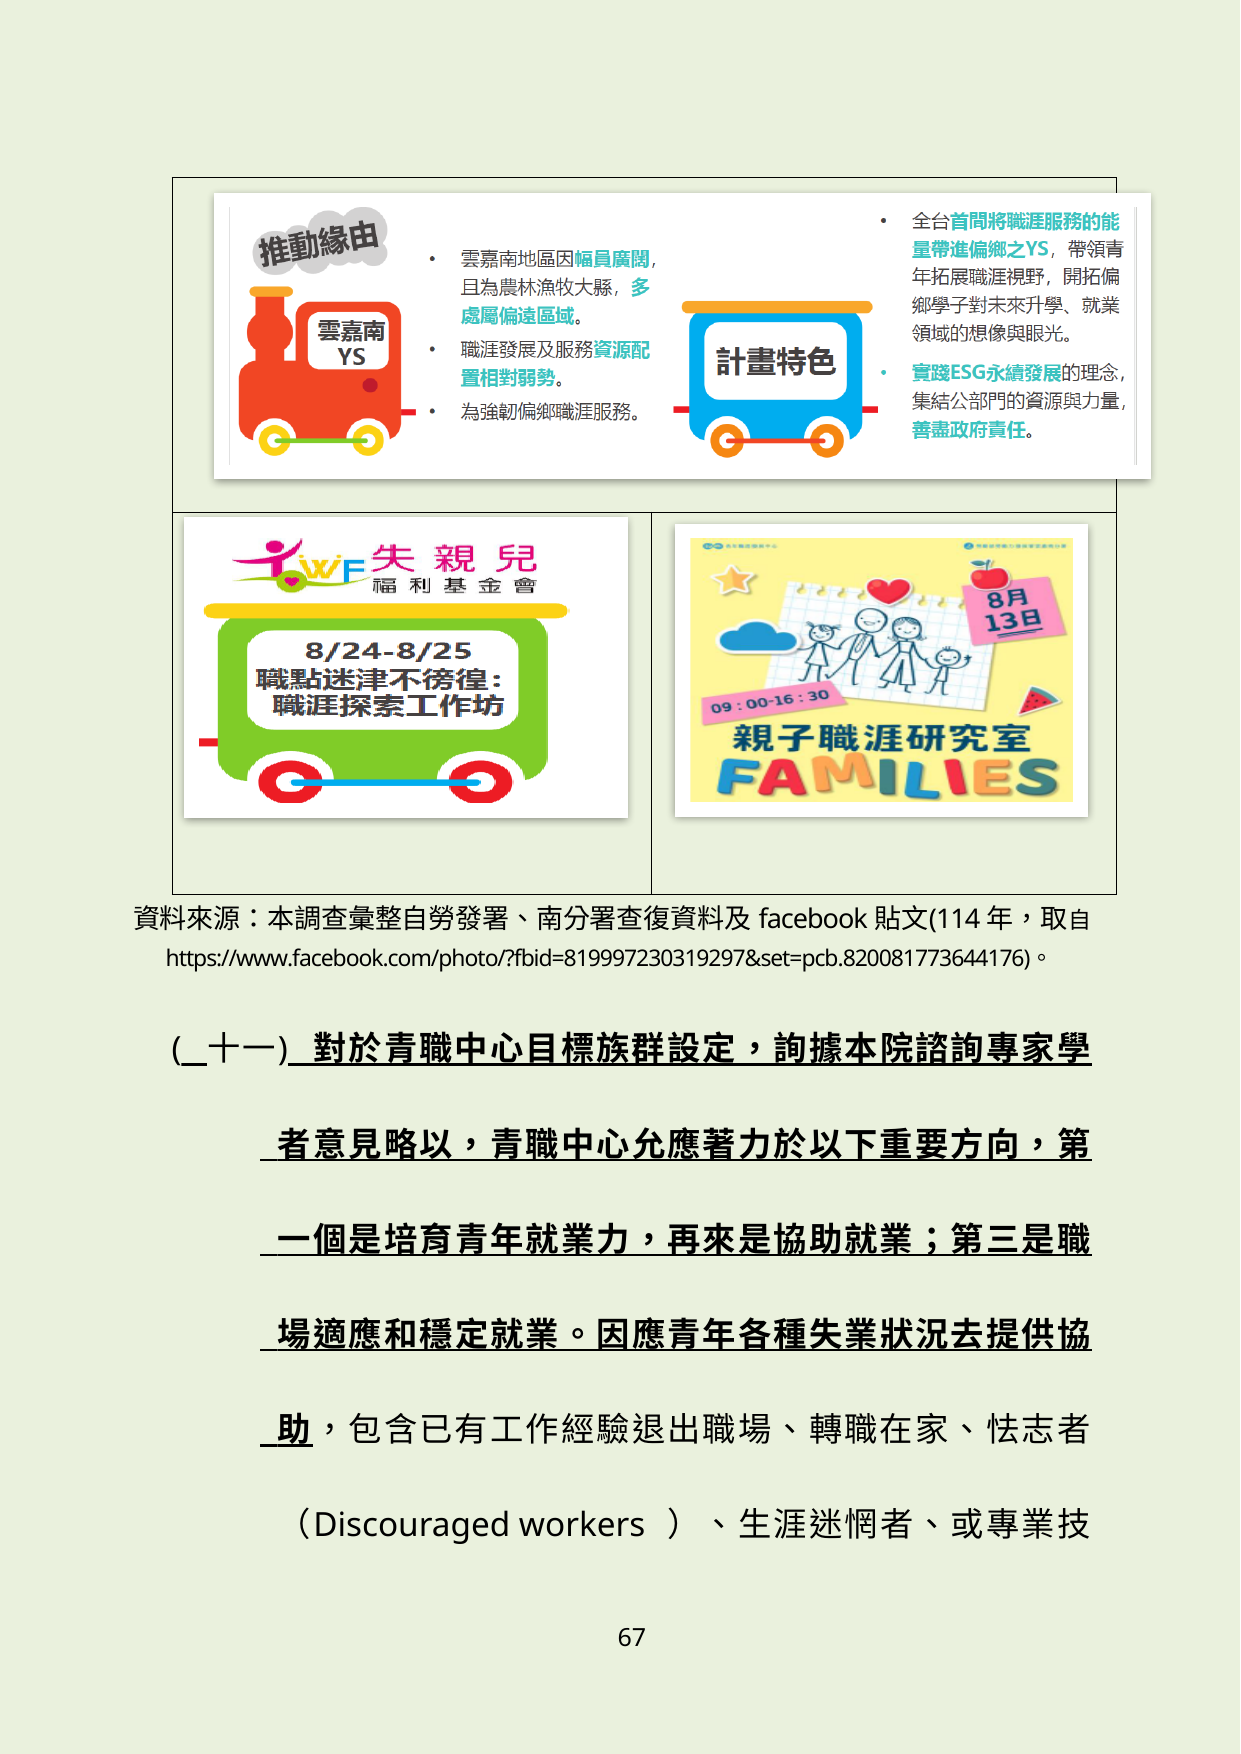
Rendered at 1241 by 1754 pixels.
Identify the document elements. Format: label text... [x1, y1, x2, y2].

table_cell [173, 178, 1116, 512]
table_cell [173, 513, 651, 893]
picture [199, 531, 613, 803]
text 資料來源：本調查彙整自勞發署、南分署查復資料及facebook貼文(114年，取自https://www.facebook.com/photo/?fbid=819997230319297&set=pcb.820081773644176)。 [83, 899, 1092, 974]
picture [689, 538, 1073, 802]
table_cell [652, 513, 1116, 893]
picture [229, 207, 1137, 465]
